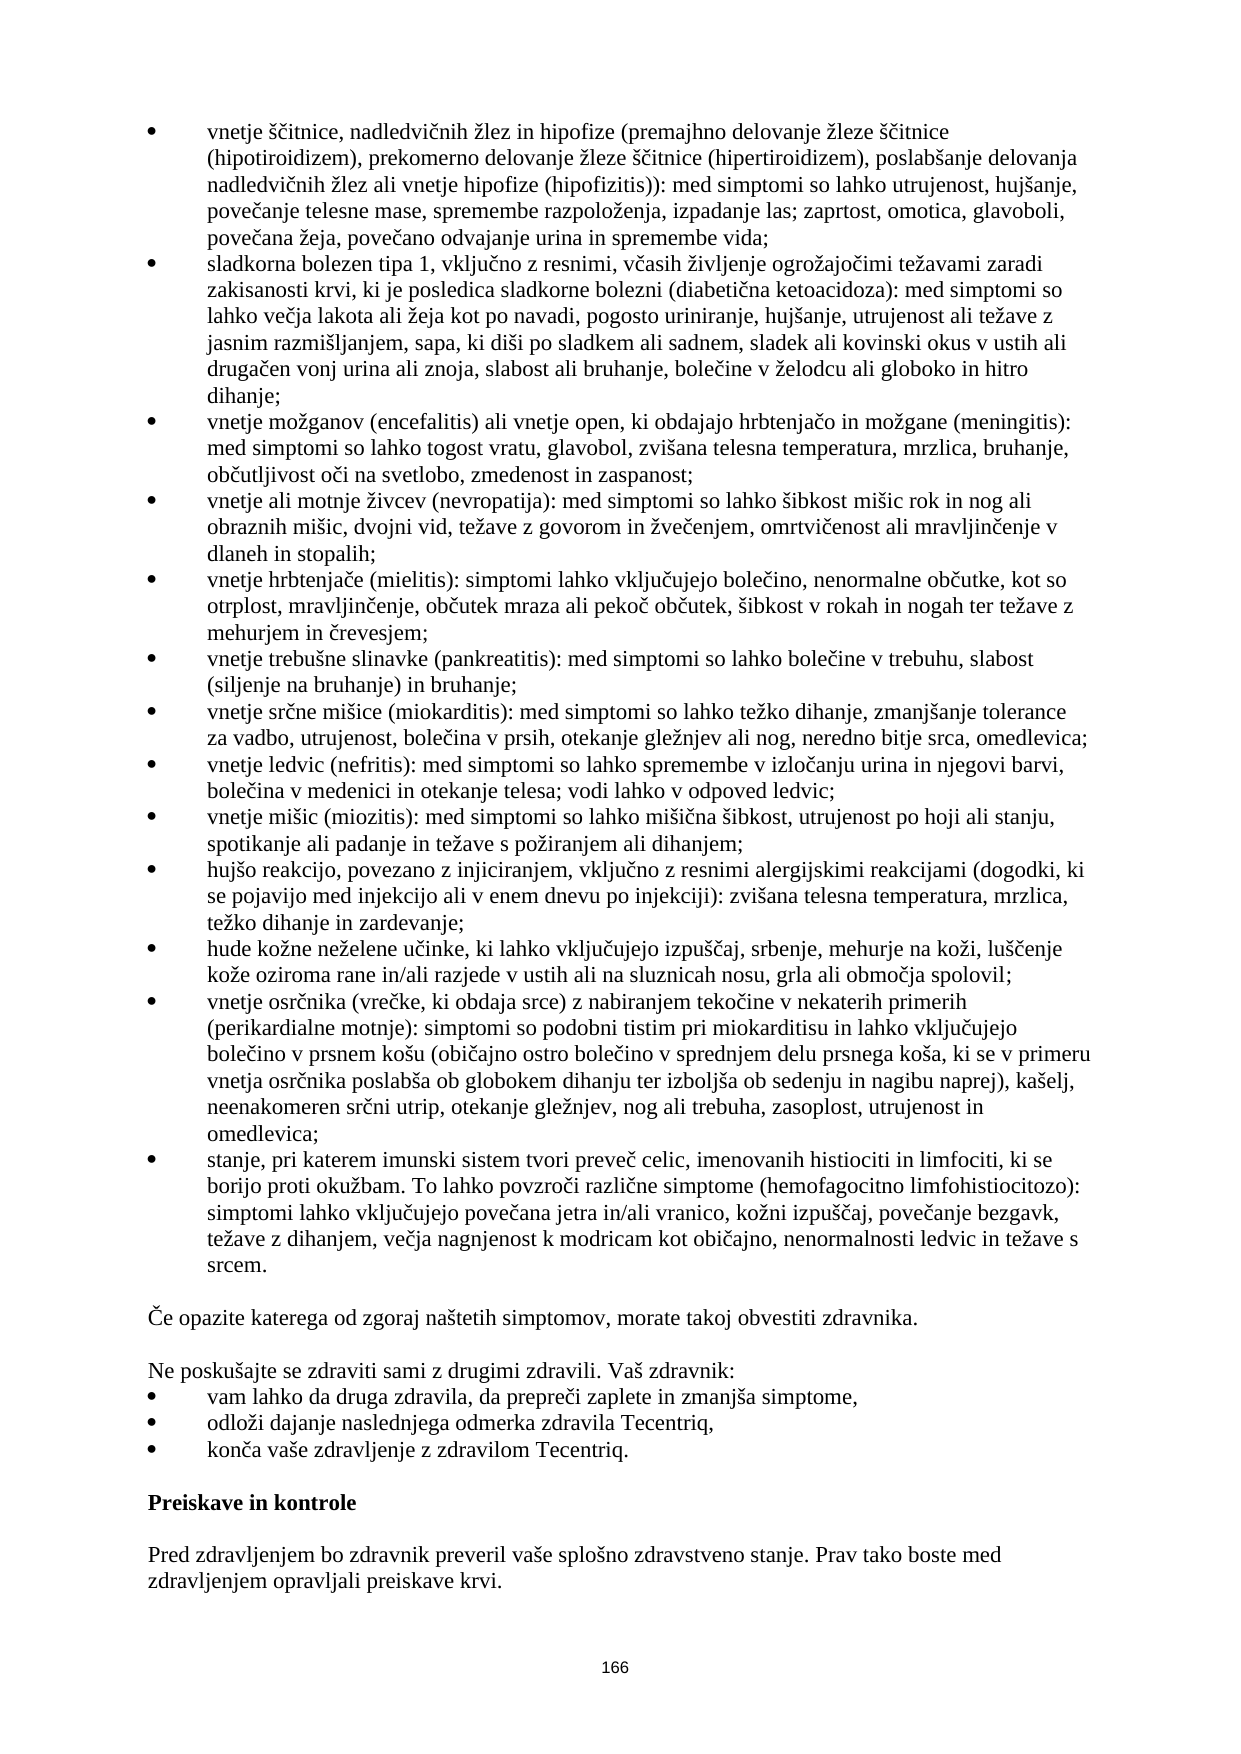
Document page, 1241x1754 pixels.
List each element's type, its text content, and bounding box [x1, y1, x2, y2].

list vnetje osrčnika (vrečke, ki obdaja srce) z nabiranjem tekočine v nekaterih primerih (perikardialne motnje): simptomi so podobni tistim pri miokarditisu in lahko vključujejo bolečino v prsnem košu (običajno ostro bolečino v sprednjem delu prsnega koša, ki se v primeru vnetja osrčnika poslabša ob globokem dihanju ter izboljša ob sedenju in nagibu naprej), kašelj, neenakomeren srčni utrip, otekanje gležnjev, nog ali trebuha, zasoplost, utrujenost in omedlevica; [148, 988, 1092, 1146]
text vnetje mišic (miozitis): med simptomi so lahko mišična šibkost, utrujenost po hoji ali stanju, spotikanje ali padanje in težave s požiranjem ali dihanjem; [148, 803, 1092, 856]
text Pred zdravljenjem bo zdravnik preveril vaše splošno zdravstveno stanje. Prav tako boste med zdravljenjem opravljali preiskave krvi. [148, 1541, 1093, 1594]
text Če opazite katerega od zgoraj naštetih simptomov, morate takoj obvestiti zdravnika. [148, 1304, 1093, 1330]
text odloži dajanje naslednjega odmerka zdravila Tecentriq, [148, 1409, 1092, 1436]
text vnetje hrbtenjače (mielitis): simptomi lahko vključujejo bolečino, nenormalne občutke, kot so otrplost, mravljinčenje, občutek mraza ali pekoč občutek, šibkost v rokah in nogah ter težave z mehurjem in črevesjem; [148, 566, 1092, 645]
text hujšo reakcijo, povezano z injiciranjem (dogodki, ki se pojavijo med injekcijo ali v enem dnevu po injekciji): zvišana telesna temperatura, mrzlica, težko dihanje in zardevanje; [148, 856, 1092, 935]
text vnetje trebušne slinavke (pankreatitis): med simptomi so lahko bolečine v trebuhu, slabost (siljenje na bruhanje) in bruhanje; [148, 645, 1092, 698]
text vnetje ali motnje živcev (nevropatija): med simptomi so lahko šibkost mišic rok in nog ali obraznih mišic, dvojni vid, težave z govorom in žvečenjem, omrtvičenost ali mravljinčenje v dlaneh in stopalih; [148, 487, 1092, 566]
text hude kožne neželene učinke, ki lahko vključujejo izpuščaj, srbenje, mehurje na koži, luščenje kože oziroma rane in/ali razjede v ustih ali na sluznicah nosu, grla ali območja spolovil; [148, 935, 1092, 988]
text Ne poskušajte se zdraviti sami z drugimi zdravili. Vaš zdravnik: [148, 1357, 1092, 1383]
text konča vaše zdravljenje z zdravilom Tecentriq. [148, 1436, 1092, 1462]
text vnetje ledvic (nefritis): med simptomi so lahko spremembe v izločanju urina in njegovi barvi, bolečina v medenici in otekanje telesa; vodi lahko v odpoved ledvic; [148, 751, 1092, 803]
text vnetje ščitnice, nadledvičnih žlez in hipofize (premajhno delovanje žleze ščitnice (hipotiroidizem), prekomerno delovanje žleze ščitnice (hipertiroidizem), poslabšanje delovanja nadledvičnih žlez ali vnetje hipofize (hipofizitis)): med simptomi so lahko utrujenost, hujšanje, povečanje telesne mase, spremembe razpoloženja, izpadanje las; zaprtost, omotica, glavoboli, povečana žeja, povečano odvajanje urina in spremembe vida; [148, 118, 1092, 250]
text vnetje možganov (encefalitis) ali vnetje open, ki obdajajo hrbtenjačo in možgane (meningitis): med simptomi so lahko togost vratu, glavobol, zvišana telesna temperatura, mrzlica, bruhanje, občutljivost oči na svetlobo, zmedenost in zaspanost; [148, 408, 1092, 487]
text stanje, pri katerem imunski sistem tvori preveč celic, imenovanih histiociti in limfociti, ki se borijo proti okužbam. To lahko povzroči različne simptome (hemofagocitno limfohistiocitozo): simptomi lahko vključujejo povečana jetra in/ali vranico, kožni izpuščaj, povečanje bezgavk, težave z dihanjem, večja nagnjenost k modricam kot običajno, nenormalnosti ledvic in težave s srcem. [148, 1146, 1092, 1278]
text vam lahko da druga zdravila, da prepreči zaplete in zmanjša simptome, [148, 1383, 1092, 1409]
text vnetje srčne mišice (miokarditis): med simptomi so lahko težko dihanje, zmanjšanje tolerance za vadbo, utrujenost, bolečina v prsih, otekanje gležnjev ali nog, neredno bitje srca, omedlevica; [148, 698, 1092, 751]
text Preiskave in kontrole [148, 1488, 1092, 1515]
text sladkorna bolezen tipa 1, vključno z resnimi, včasih življenje ogrožajočimi težavami zaradi zakisanosti krvi, ki je posledica sladkorne bolezni (diabetična ketoacidoza): med simptomi so lahko večja lakota ali žeja kot po navadi, pogosto uriniranje, hujšanje, utrujenost ali težave z jasnim razmišljanjem, sapa, ki diši po sladkem ali sadnem, sladek ali kovinski okus v ustih ali drugačen vonj urina ali znoja, slabost ali bruhanje, bolečine v želodcu ali globoko in hitro dihanje; [148, 250, 1092, 408]
